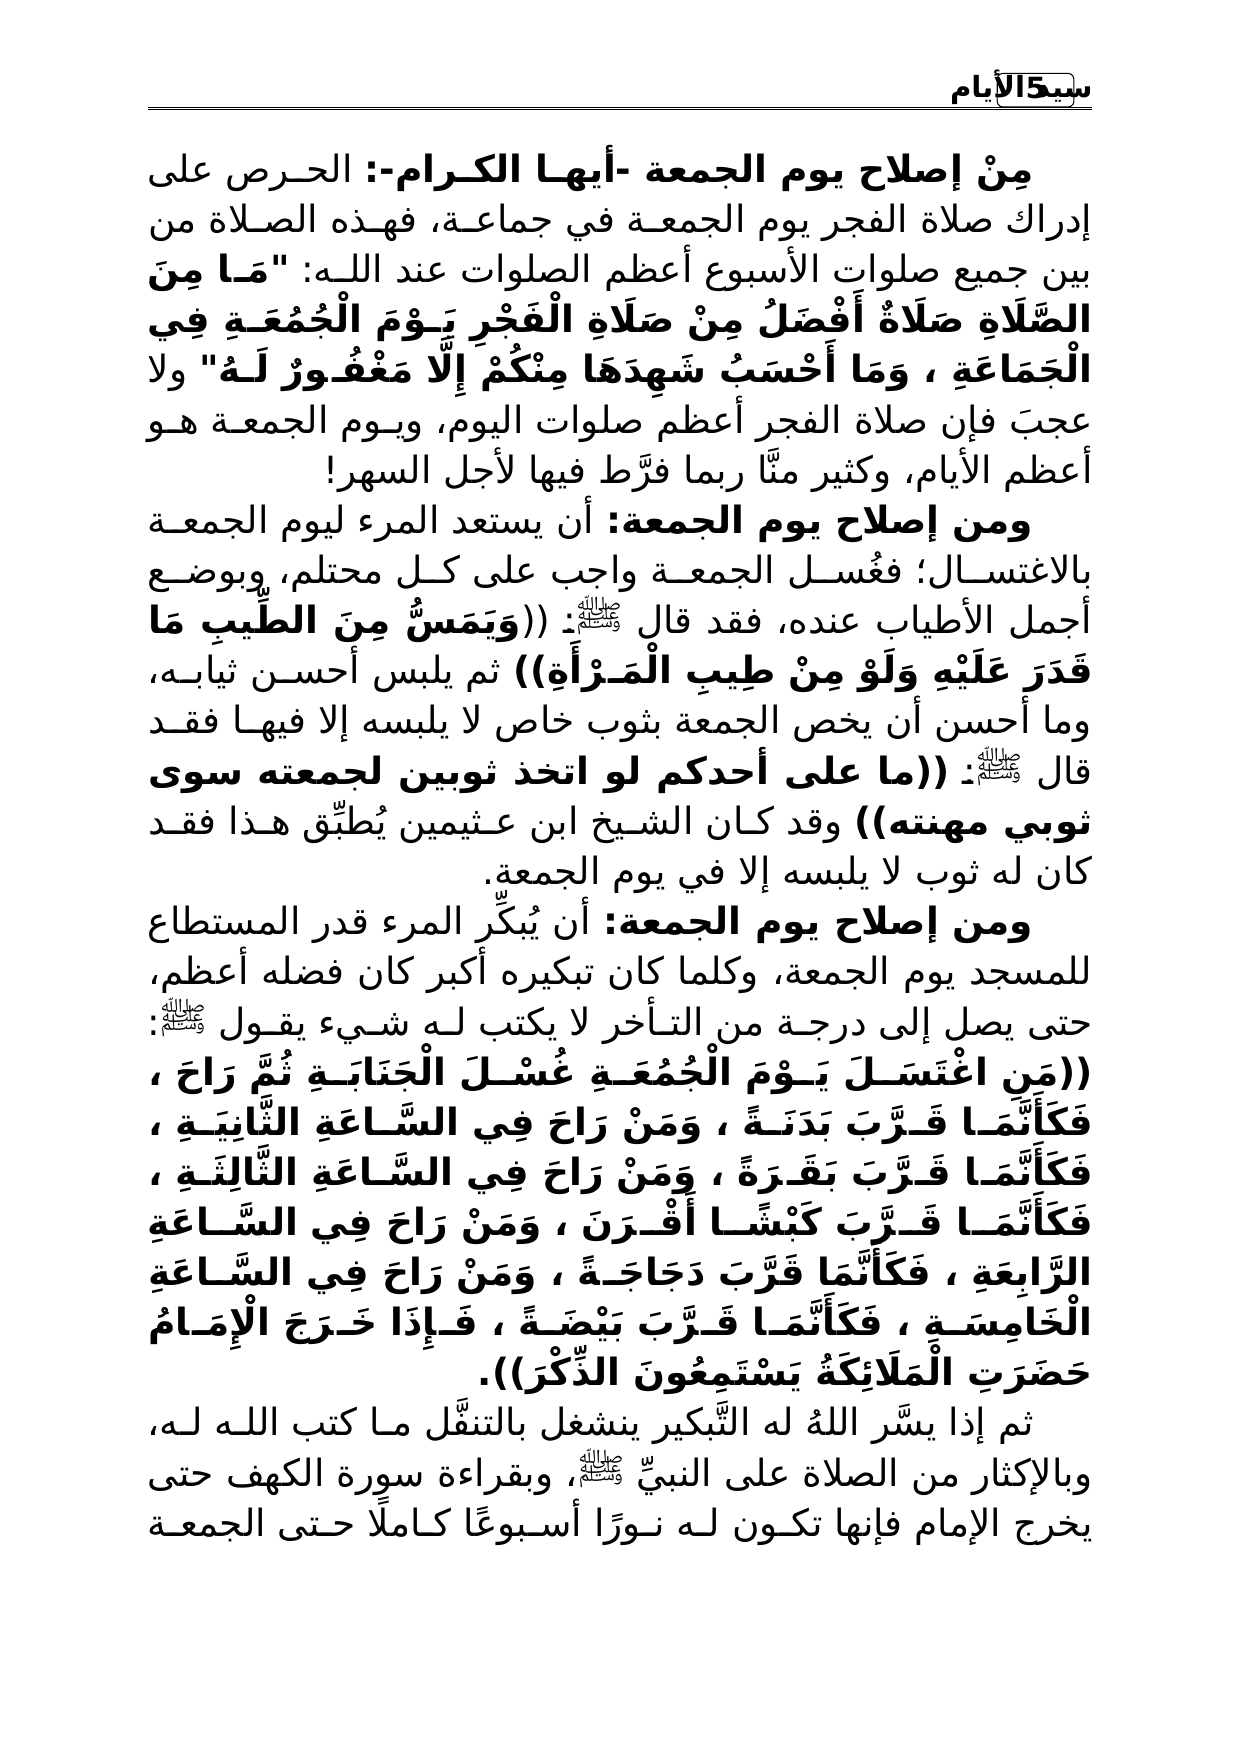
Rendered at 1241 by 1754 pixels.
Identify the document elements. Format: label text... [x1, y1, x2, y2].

text مِنْ إصلاح يوم الجمعة -أيها الكرام-: الحرص على إدراك صلاة الفجر يوم الجمعة في جماعة، فهذه الصلاة من بين جميع صلوات الأسبوع أعظم الصلوات عند الله: "مَا مِنَ الصَّلَاةِ صَلَاةٌ أَفْضَلُ مِنْ صَلَاةِ الْفَجْرِ يَوْمَ الْجُمُعَةِ فِي الْجَمَاعَةِ ، وَمَا أَحْسَبُ شَهِدَهَا مِنْكُمْ إِلَّا مَغْفُورٌ لَهُ" ولا عجبَ فإن صلاة الفجر أعظم صلوات اليوم، ويوم الجمعة هو أعظم الأيام، وكثير منَّا ربما فرَّط فيها لأجل السهر! [148, 148, 1092, 492]
text ومن إصلاح يوم الجمعة: أن يُبكِّر المرء قدر المستطاع للمسجد يوم الجمعة، وكلما كان تبكيره أكبر كان فضله أعظم، حتى يصل إلى درجة من التأخر لا يكتب له شيء يقول ﷺ: ((مَنِ اغْتَسَلَ يَوْمَ الْجُمُعَةِ غُسْلَ الْجَنَابَةِ ثُمَّ رَاحَ ، فَكَأَنَّمَا قَرَّبَ بَدَنَةً ، وَمَنْ رَاحَ فِي السَّاعَةِ الثَّانِيَةِ ، فَكَأَنَّمَا قَرَّبَ بَقَرَةً ، وَمَنْ رَاحَ فِي السَّاعَةِ الثَّالِثَةِ ، فَكَأَنَّمَا قَرَّبَ كَبْشًا أَقْرَنَ ، وَمَنْ رَاحَ فِي السَّاعَةِ الرَّابِعَةِ ، فَكَأَنَّمَا قَرَّبَ دَجَاجَةً ، وَمَنْ رَاحَ فِي السَّاعَةِ الْخَامِسَةِ ، فَكَأَنَّمَا قَرَّبَ بَيْضَةً ، فَإِذَا خَرَجَ الْإِمَامُ حَضَرَتِ الْمَلَائِكَةُ يَسْتَمِعُونَ الذِّكْرَ)). [148, 900, 1092, 1394]
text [148, 1401, 1092, 1545]
text ومن إصلاح يوم الجمعة: أن يستعد المرء ليوم الجمعة بالاغتسال؛ فغُسل الجمعة واجب على كل محتلم، وبوضع أجمل الأطياب عنده، فقد قال ﷺ: ((وَيَمَسُّ مِنَ الطِّيبِ مَا قَدَرَ عَلَيْهِ وَلَوْ مِنْ طِيبِ الْمَرْأَةِ)) ثم يلبس أحسن ثيابه، وما أحسن أن يخص الجمعة بثوب خاص لا يلبسه إلا فيها فقد قال ﷺ: ((ما على أحدكم لو اتخذ ثوبين لجمعته سوى ثوبي مهنته)) وقد كان الشيخ ابن عثيمين يُطبِّق هذا فقد كان له ثوب لا يلبسه إلا في يوم الجمعة. [148, 498, 1092, 893]
